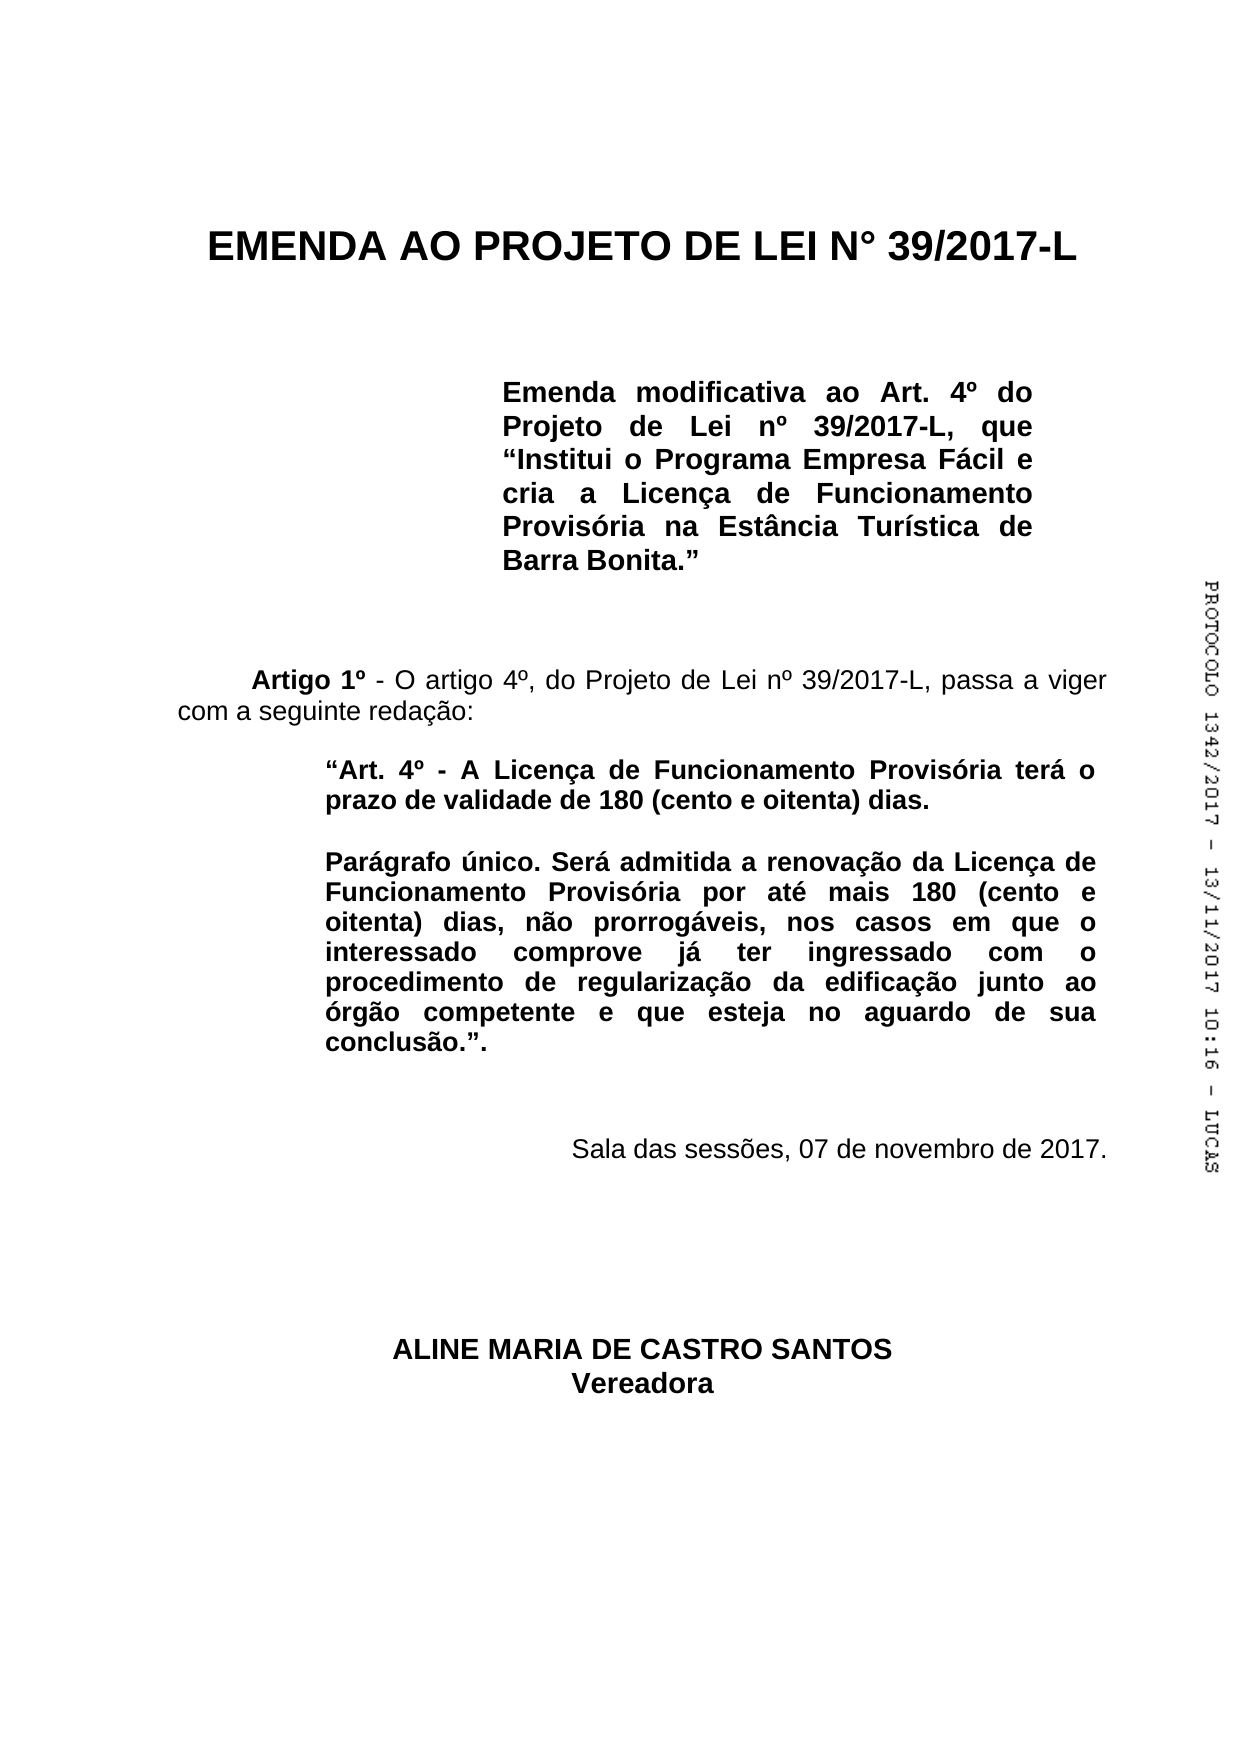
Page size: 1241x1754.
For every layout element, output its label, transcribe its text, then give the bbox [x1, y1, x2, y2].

text Artigo 1º - O artigo 4º, do Projeto de Lei nº 39/2017-L, passa a viger com a seguinte redação: [177, 664, 1107, 726]
text ALINE MARIA DE CASTRO SANTOS [177, 1332, 1107, 1366]
picture [1177, 577, 1241, 1177]
text Parágrafo único. Será admitida a renovação da Licença de Funcionamento Provisória por até mais 180 (cento e oitenta) dias, não prorrogáveis, nos casos em que o interessado comprove já ter ingressado com o procedimento de regularização da edificação junto ao órgão competente e que esteja no aguardo de sua conclusão.”. [325, 847, 1097, 1057]
text Vereadora [177, 1366, 1107, 1399]
text “Art. 4º - A Licença de Funcionamento Provisória terá o prazo de validade de 180 (cento e oitenta) dias. [325, 756, 1096, 816]
text EMENDA AO PROJETO DE LEI N° 39/2017-L [177, 222, 1107, 269]
text Sala das sessões, 07 de novembro de 2017. [177, 1133, 1107, 1164]
text Emenda modificativa ao Art. 4º do Projeto de Lei nº 39/2017-L, que “Institui o Programa Empresa Fácil e cria a Licença de Funcionamento Provisória na Estância Turística de Barra Bonita.” [502, 375, 1033, 576]
